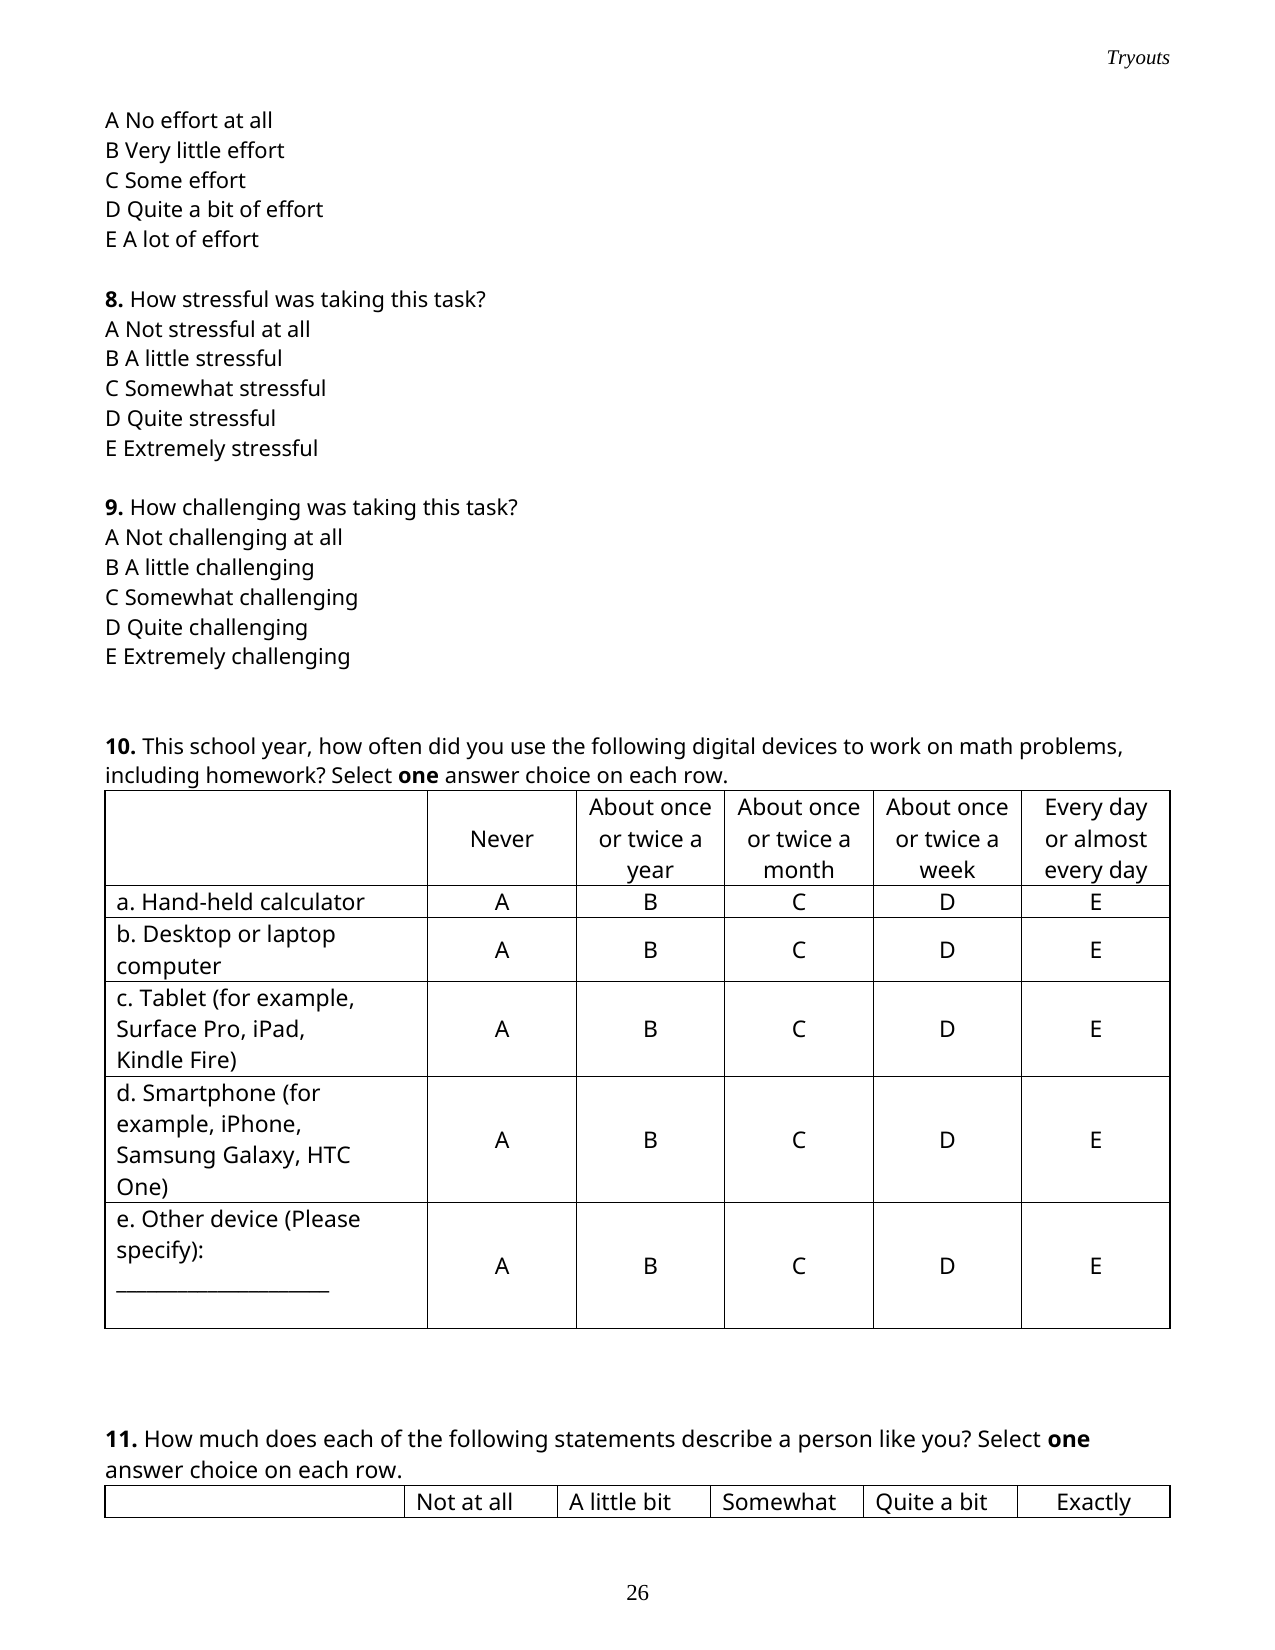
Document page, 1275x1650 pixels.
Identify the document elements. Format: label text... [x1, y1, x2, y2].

table_cell d. Smartphone (for example, iPhone, Samsung Galaxy, HTC One) [106, 1077, 427, 1202]
table_cell D [874, 886, 1021, 917]
text E Extremely stressful [105, 433, 1170, 462]
text E Extremely challenging [105, 641, 1170, 671]
table_header Somewhat like me [711, 1486, 863, 1517]
text C Some effort [105, 164, 1170, 194]
table_header About once or twice a week [874, 791, 1021, 885]
table_cell B [577, 1203, 724, 1328]
table_cell b. Desktop or laptop computer [106, 918, 427, 981]
table_cell D [874, 1077, 1021, 1202]
text 9. How challenging was taking this task? [105, 492, 1170, 522]
table_cell E [1022, 886, 1169, 917]
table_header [558, 1486, 710, 1517]
table_cell E [1022, 1203, 1169, 1328]
text A No effort at all [105, 105, 1170, 135]
text B A little stressful [105, 343, 1170, 373]
table_cell C [725, 1077, 873, 1202]
text C Somewhat challenging [105, 582, 1170, 611]
table_cell E [1022, 918, 1169, 981]
text A Not challenging at all [105, 522, 1170, 552]
text B A little challenging [105, 552, 1170, 582]
table_cell c. Tablet (for example, Surface Pro, iPad, Kindle Fire) [106, 982, 427, 1076]
table_cell e. Other device (Please specify): _____________________ [106, 1203, 427, 1328]
table_cell C [725, 982, 873, 1076]
table_cell B [577, 982, 724, 1076]
table_cell B [577, 1077, 724, 1202]
text D Quite stressful [105, 403, 1170, 433]
table_cell E [1022, 1077, 1169, 1202]
table_cell C [725, 886, 873, 917]
table_header About once or twice a year [577, 791, 724, 885]
table_cell B [577, 886, 724, 917]
table_cell C [725, 1203, 873, 1328]
text D Quite a bit of effort [105, 194, 1170, 224]
table_cell A [428, 886, 576, 917]
table_header [106, 791, 427, 885]
table_header Never [428, 791, 576, 885]
table_header About once or twice a month [725, 791, 873, 885]
text A Not stressful at all [105, 313, 1170, 343]
table_cell A [428, 1203, 576, 1328]
table_header Exactly Like me [1018, 1486, 1169, 1517]
text E A lot of effort [105, 224, 1170, 254]
table_cell A [428, 918, 576, 981]
table_header Every day or almost every day [1022, 791, 1169, 885]
table_cell a. Hand-held calculator [106, 886, 427, 917]
table_cell E [1022, 982, 1169, 1076]
table_cell D [874, 1203, 1021, 1328]
text 11. How much does each of the following statements describe a person like you? Select one answer choice on each row. [105, 1422, 1170, 1485]
table_cell B [577, 918, 724, 981]
text 8. How stressful was taking this task? [105, 284, 1170, 313]
table_cell A [428, 1077, 576, 1202]
table_cell A [428, 982, 576, 1076]
table_header [106, 1486, 404, 1517]
table_header Not at all like me [405, 1486, 557, 1517]
text C Somewhat stressful [105, 373, 1170, 403]
text D Quite challenging [105, 611, 1170, 641]
table_header Quite a bit like me [864, 1486, 1017, 1517]
text B Very little effort [105, 135, 1170, 164]
table_cell D [874, 982, 1021, 1076]
table_cell C [725, 918, 873, 981]
text 10. This school year, how often did you use the following digital devices to work on math problems, including homework? Select one answer choice on each row. [105, 731, 1170, 790]
table_cell D [874, 918, 1021, 981]
